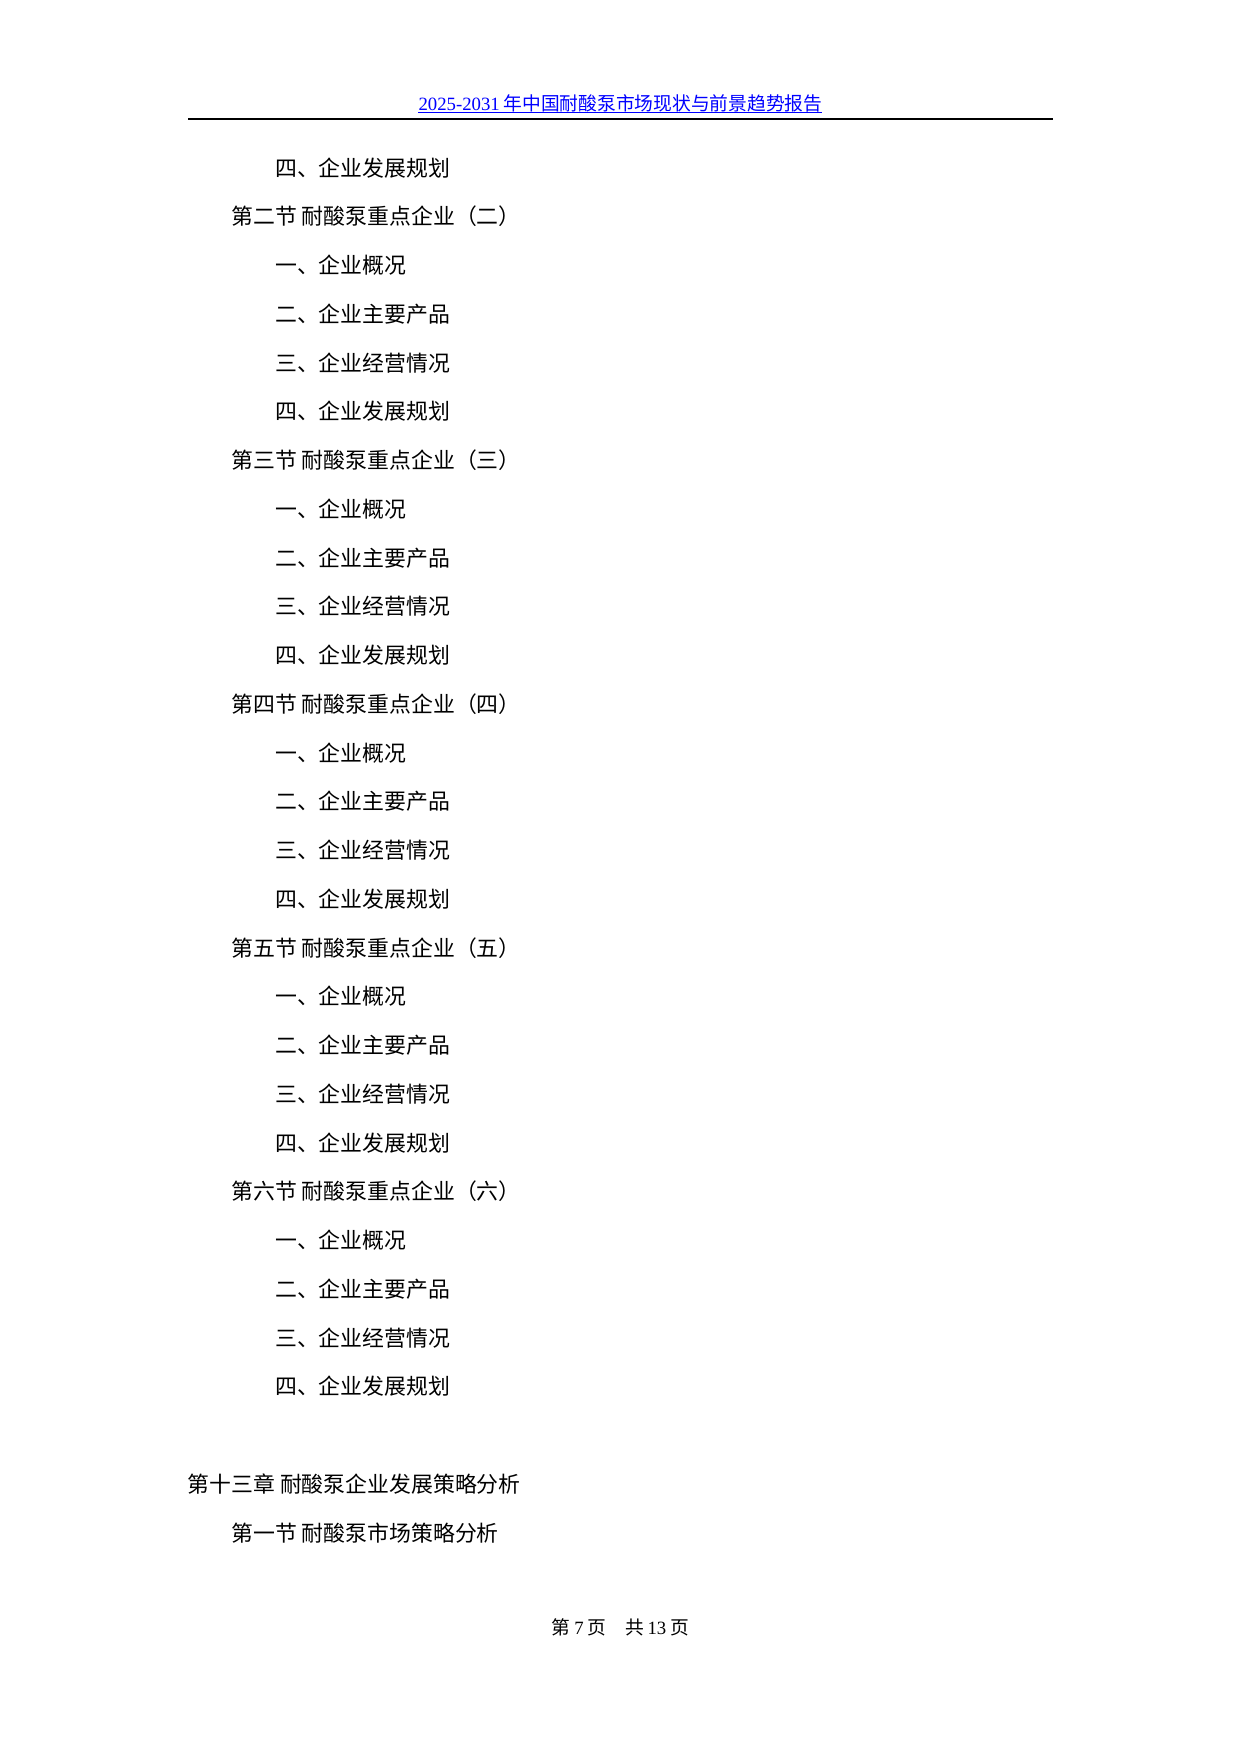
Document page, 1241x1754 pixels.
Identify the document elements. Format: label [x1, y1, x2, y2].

text [187, 150, 1053, 1548]
